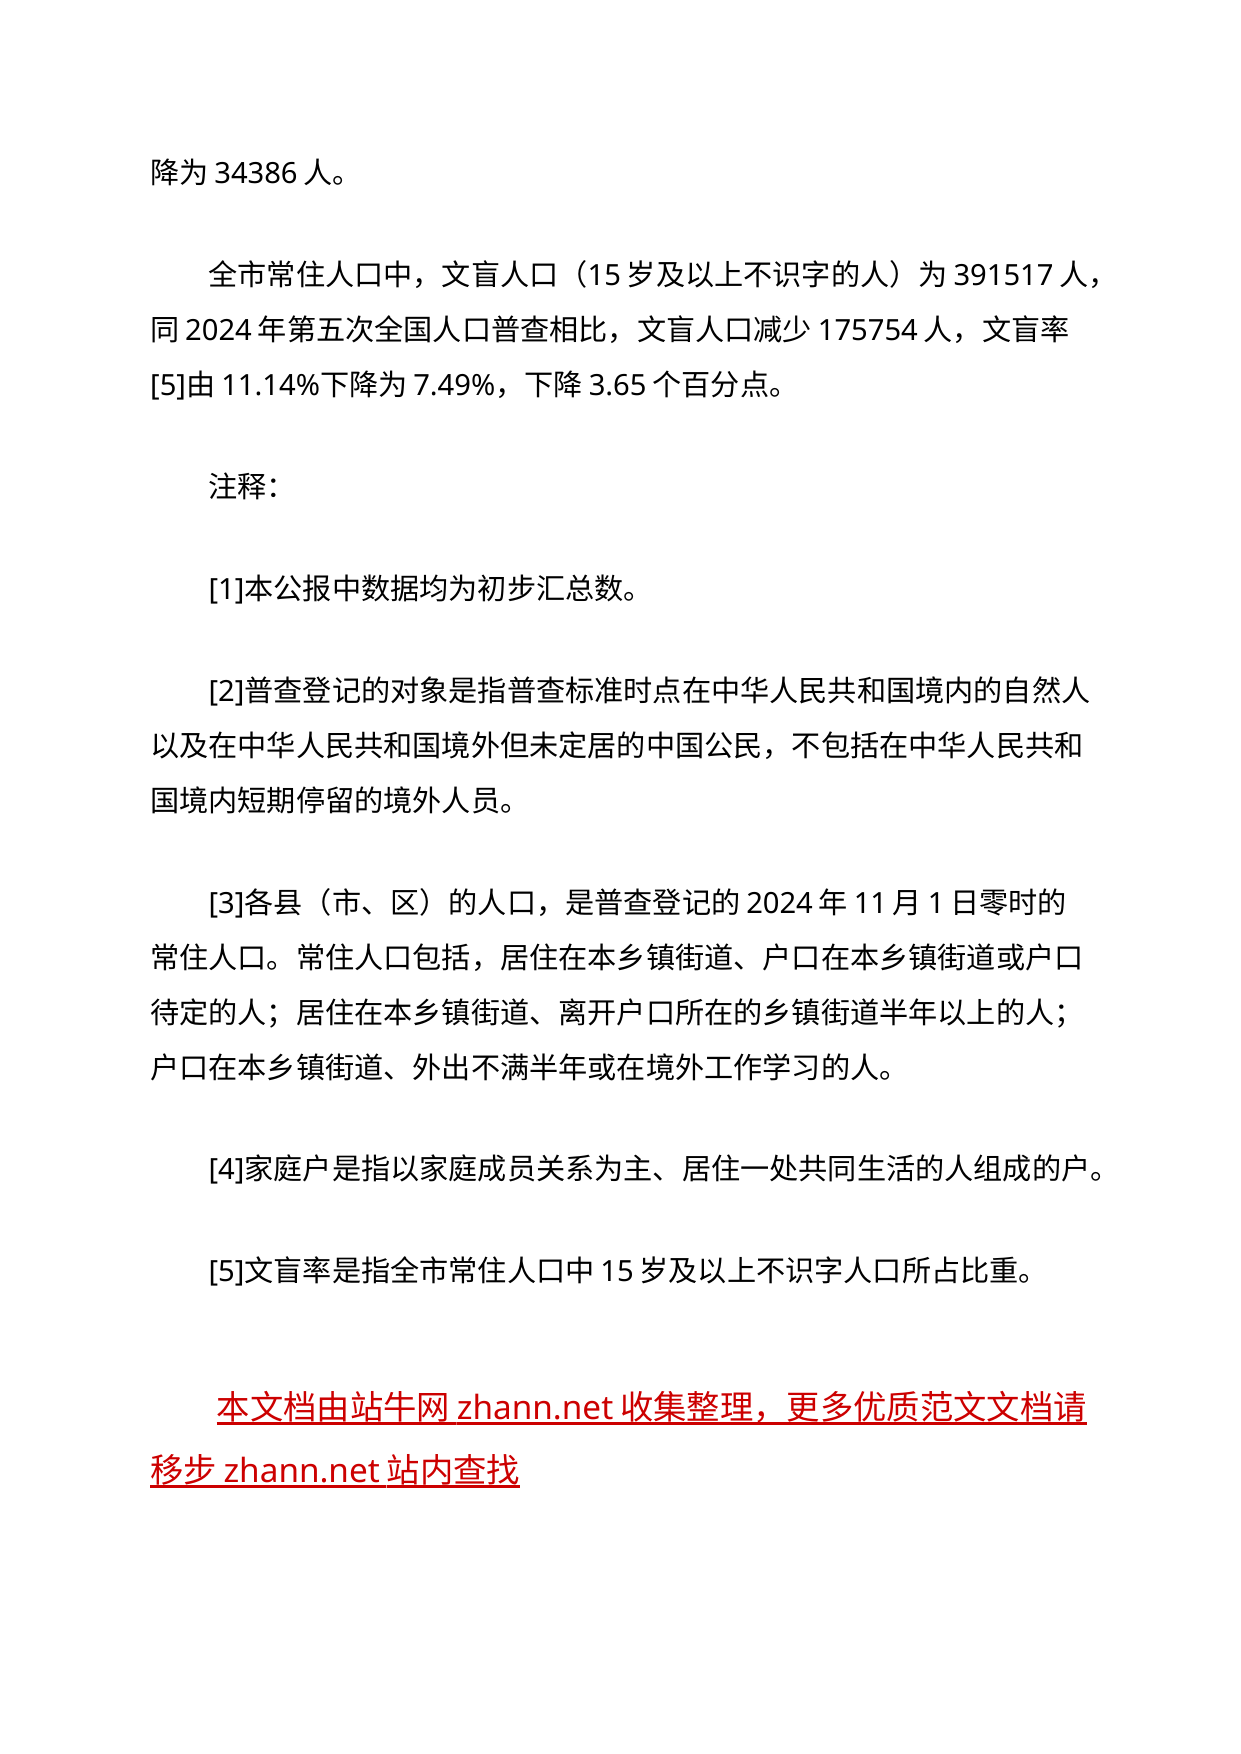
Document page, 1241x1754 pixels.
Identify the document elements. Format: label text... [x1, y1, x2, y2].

text 注释： [150, 464, 1090, 506]
text 全市常住人口中，文盲人口（15岁及以上不识字的人）为391517人，同2024年第五次全国人口普查相比，文盲人口减少175754人，文盲率[5]由11.14%下降为7.49%，下降3.65个百分点。 [150, 252, 1090, 404]
text [3]各县（市、区）的人口，是普查登记的2024年11月1日零时的常住人口。常住人口包括，居住在本乡镇街道、户口在本乡镇街道或户口待定的人；居住在本乡镇街道、离开户口所在的乡镇街道半年以上的人；户口在本乡镇街道、外出不满半年或在境外工作学习的人。 [150, 879, 1090, 1086]
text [150, 150, 1090, 192]
text [4]家庭户是指以家庭成员关系为主、居住一处共同生活的人组成的户。 [150, 1146, 1090, 1188]
text [2]普查登记的对象是指普查标准时点在中华人民共和国境内的自然人以及在中华人民共和国境外但未定居的中国公民，不包括在中华人民共和国境内短期停留的境外人员。 [150, 668, 1090, 820]
text 本文档由站牛网zhann.net收集整理，更多优质范文文档请移步zhann.net站内查找 [150, 1381, 1090, 1492]
text [1]本公报中数据均为初步汇总数。 [150, 566, 1090, 608]
text [5]文盲率是指全市常住人口中15岁及以上不识字人口所占比重。 [150, 1248, 1090, 1290]
